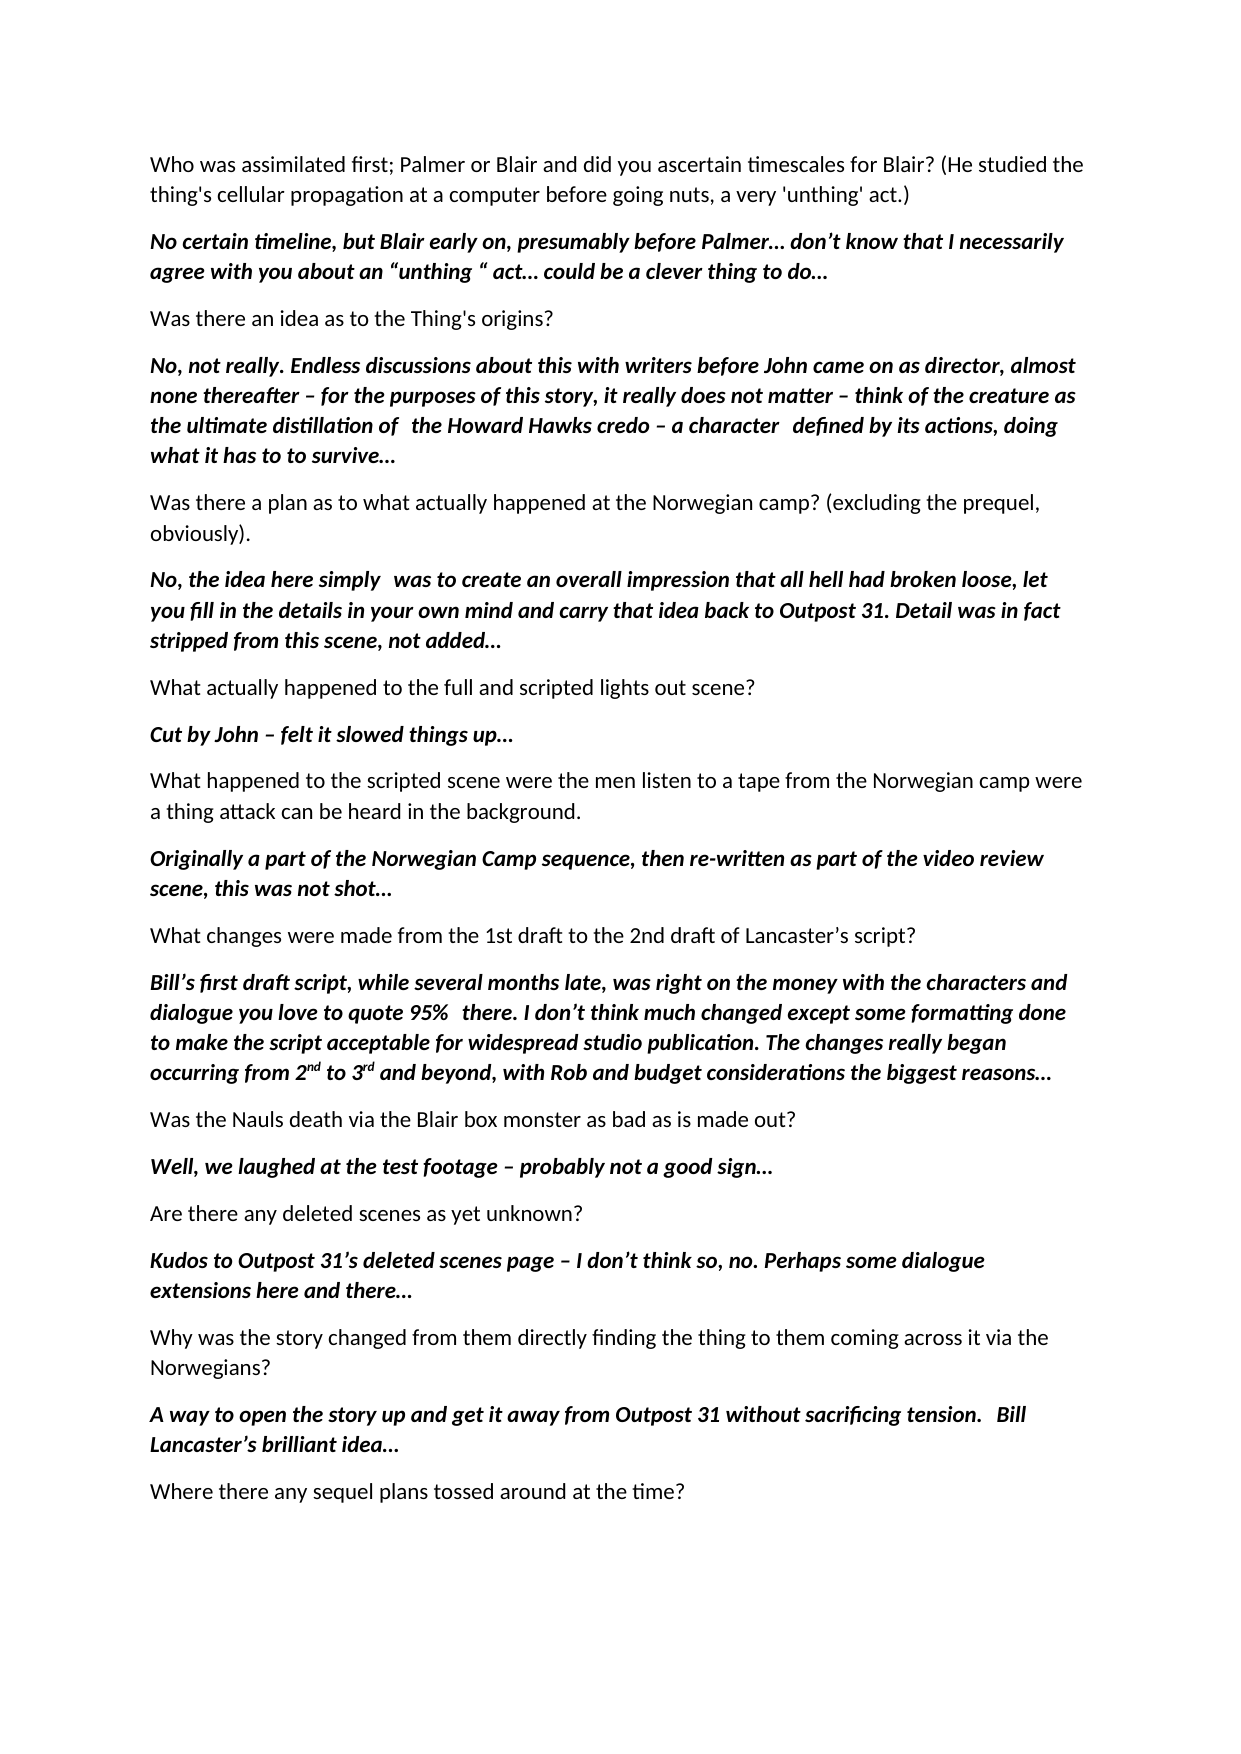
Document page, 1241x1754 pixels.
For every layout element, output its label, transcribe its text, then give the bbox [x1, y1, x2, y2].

text What actually happened to the full and scripted lights out scene? [150, 673, 1090, 701]
text Are there any deleted scenes as yet unknown? [150, 1199, 1090, 1227]
text Bill’s first draft script, while several months late, was right on the money with the characters and dialogue you love to quote 95% there. I don’t think much changed except some formatting done to make the script acceptable for widespread studio publication. The changes really began occurring from 2nd to 3rd and beyond, with Rob and budget considerations the biggest reasons… [150, 968, 1090, 1086]
text Cut by John – felt it slowed things up… [150, 720, 1090, 748]
text Originally a part of the Norwegian Camp sequence, then re-written as part of the video review scene, this was not shot… [150, 844, 1090, 902]
text No, the idea here simply was to create an overall impression that all hell had broken loose, let you fill in the details in your own mind and carry that idea back to Outpost 31. Detail was in fact stripped from this scene, not added… [150, 566, 1090, 654]
text Well, we laughed at the test footage – probably not a good sign… [150, 1152, 1090, 1180]
text Was there a plan as to what actually happened at the Norwegian camp? (excluding the prequel, obviously). [150, 488, 1090, 547]
text Was there an idea as to the Thing's origins? [150, 304, 1090, 332]
text What changes were made from the 1st draft to the 2nd draft of Lancaster’s script? [150, 921, 1090, 949]
text Who was assimilated first; Palmer or Blair and did you ascertain timescales for Blair? (He studied the thing's cellular propagation at a computer before going nuts, a very 'unthing' act.) [150, 150, 1090, 208]
text A way to open the story up and get it away from Outpost 31 without sacrificing tension. Bill Lancaster’s brilliant idea… [150, 1400, 1090, 1458]
text Where there any sequel plans tossed around at the time? [150, 1477, 1090, 1505]
text No, not really. Endless discussions about this with writers before John came on as director, almost none thereafter – for the purposes of this story, it really does not matter – think of the creature as the ultimate distillation of the Howard Hawks credo – a character defined by its actions, doing what it has to to survive… [150, 351, 1090, 470]
text Kudos to Outpost 31’s deleted scenes page – I don’t think so, no. Perhaps some dialogue extensions here and there… [150, 1246, 1090, 1304]
text Why was the story changed from them directly finding the thing to them coming across it via the Norwegians? [150, 1323, 1090, 1381]
text No certain timeline, but Blair early on, presumably before Palmer… don’t know that I necessarily agree with you about an “unthing “ act… could be a clever thing to do… [150, 227, 1090, 285]
text What happened to the scripted scene were the men listen to a tape from the Norwegian camp were a thing attack can be heard in the background. [150, 767, 1090, 825]
text Was the Nauls death via the Blair box monster as bad as is made out? [150, 1105, 1090, 1133]
